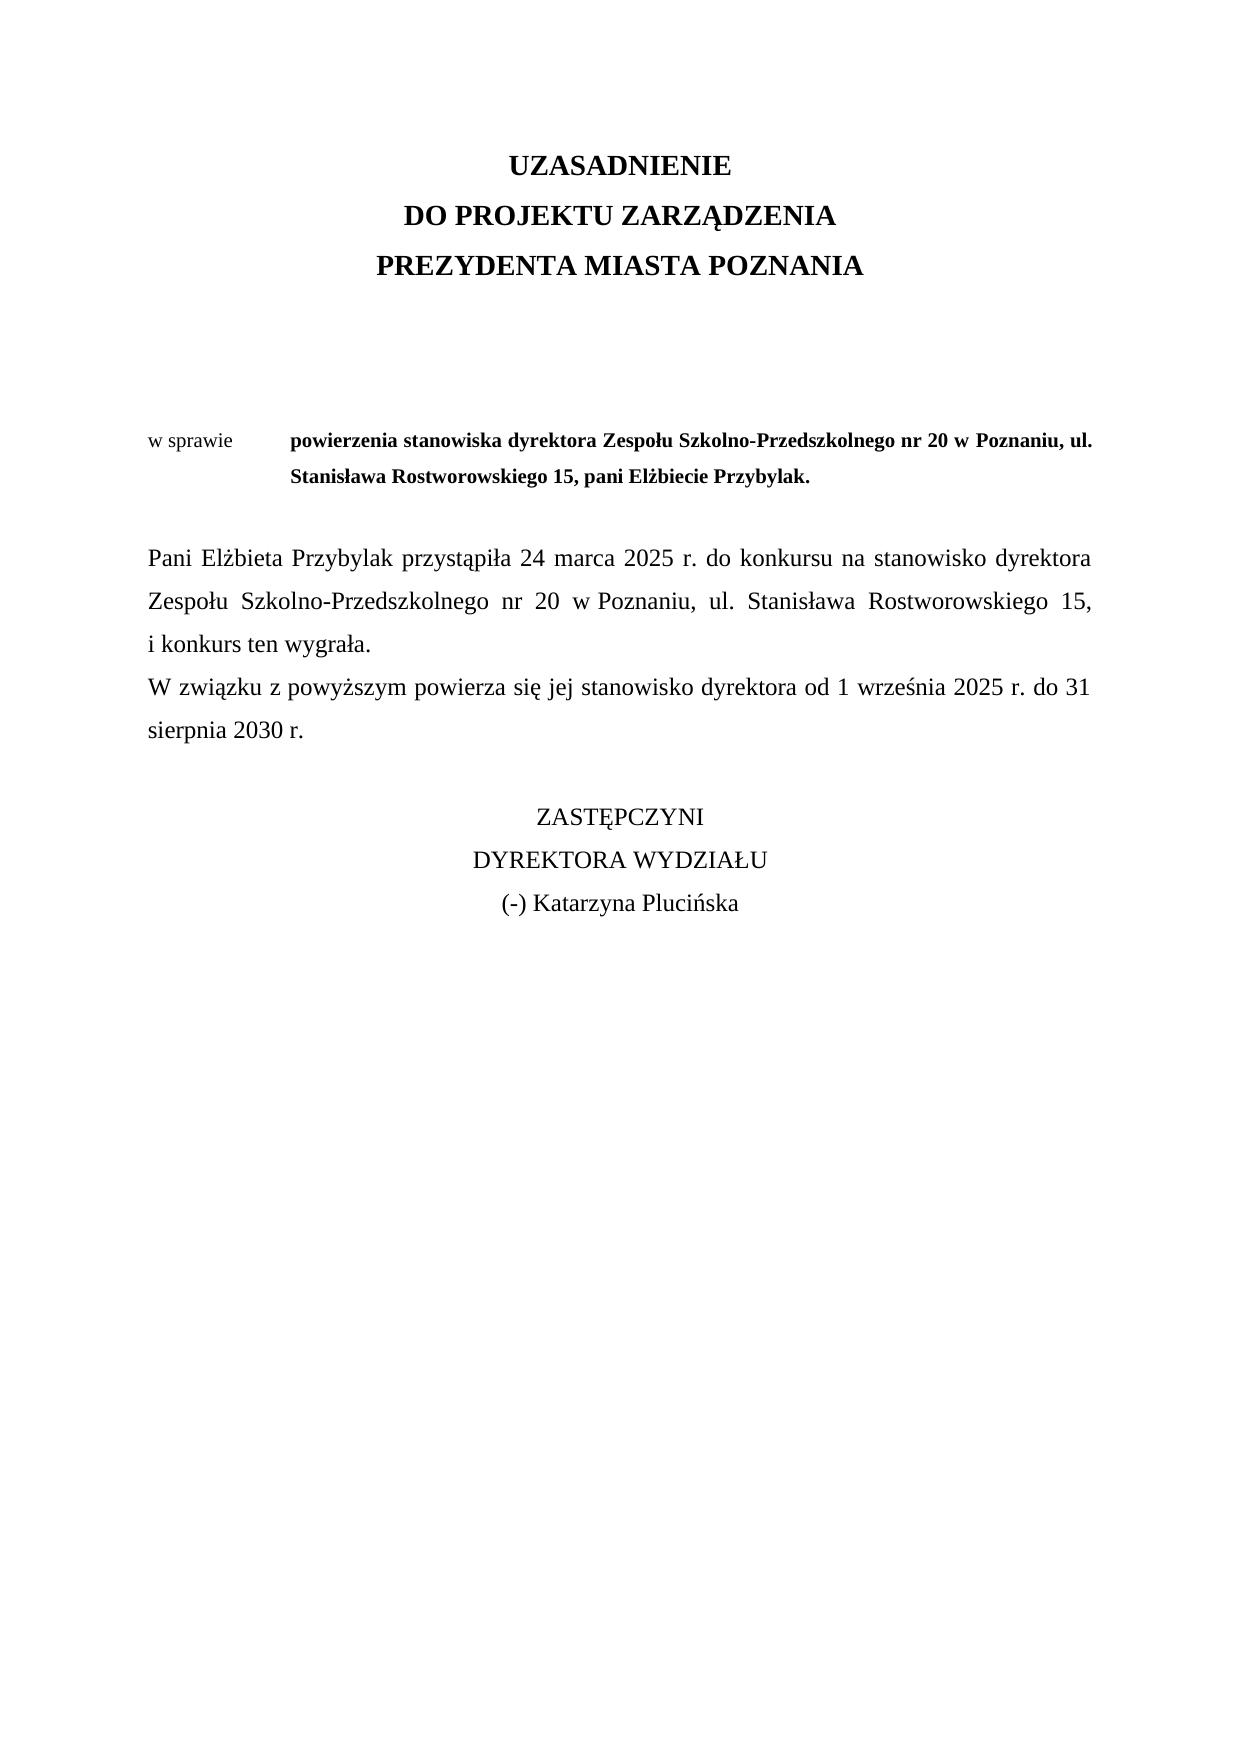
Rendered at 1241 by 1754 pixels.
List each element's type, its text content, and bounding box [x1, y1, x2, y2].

text (-) Katarzyna Plucińska [148, 888, 1093, 917]
table_header w sprawie [136, 428, 279, 500]
text W związku z powyższym powierza się jej stanowisko dyrektora od 1 września 2025 r. do 31 sierpnia 2030 r. [148, 672, 1093, 744]
text DYREKTORA WYDZIAŁU [148, 845, 1093, 874]
subtitle UZASADNIENIE [148, 148, 1093, 181]
text Pani Elżbieta Przybylak przystąpiła 24 marca 2025 r. do konkursu na stanowisko dyrektora Zespołu Szkolno-Przedszkolnego nr 20 w Poznaniu, ul. Stanisława Rostworowskiego 15, i konkurs ten wygrała. [148, 543, 1093, 658]
table_header powierzenia stanowiska dyrektora Zespołu Szkolno-Przedszkolnego nr 20 w Poznaniu, ul. Stanisława Rostworowskiego 15, pani Elżbiecie Przybylak. [279, 428, 1104, 500]
text ZASTĘPCZYNI [148, 802, 1093, 831]
subtitle DO PROJEKTU ZARZĄDZENIA [148, 198, 1093, 231]
subtitle PREZYDENTA MIASTA POZNANIA [148, 248, 1093, 282]
